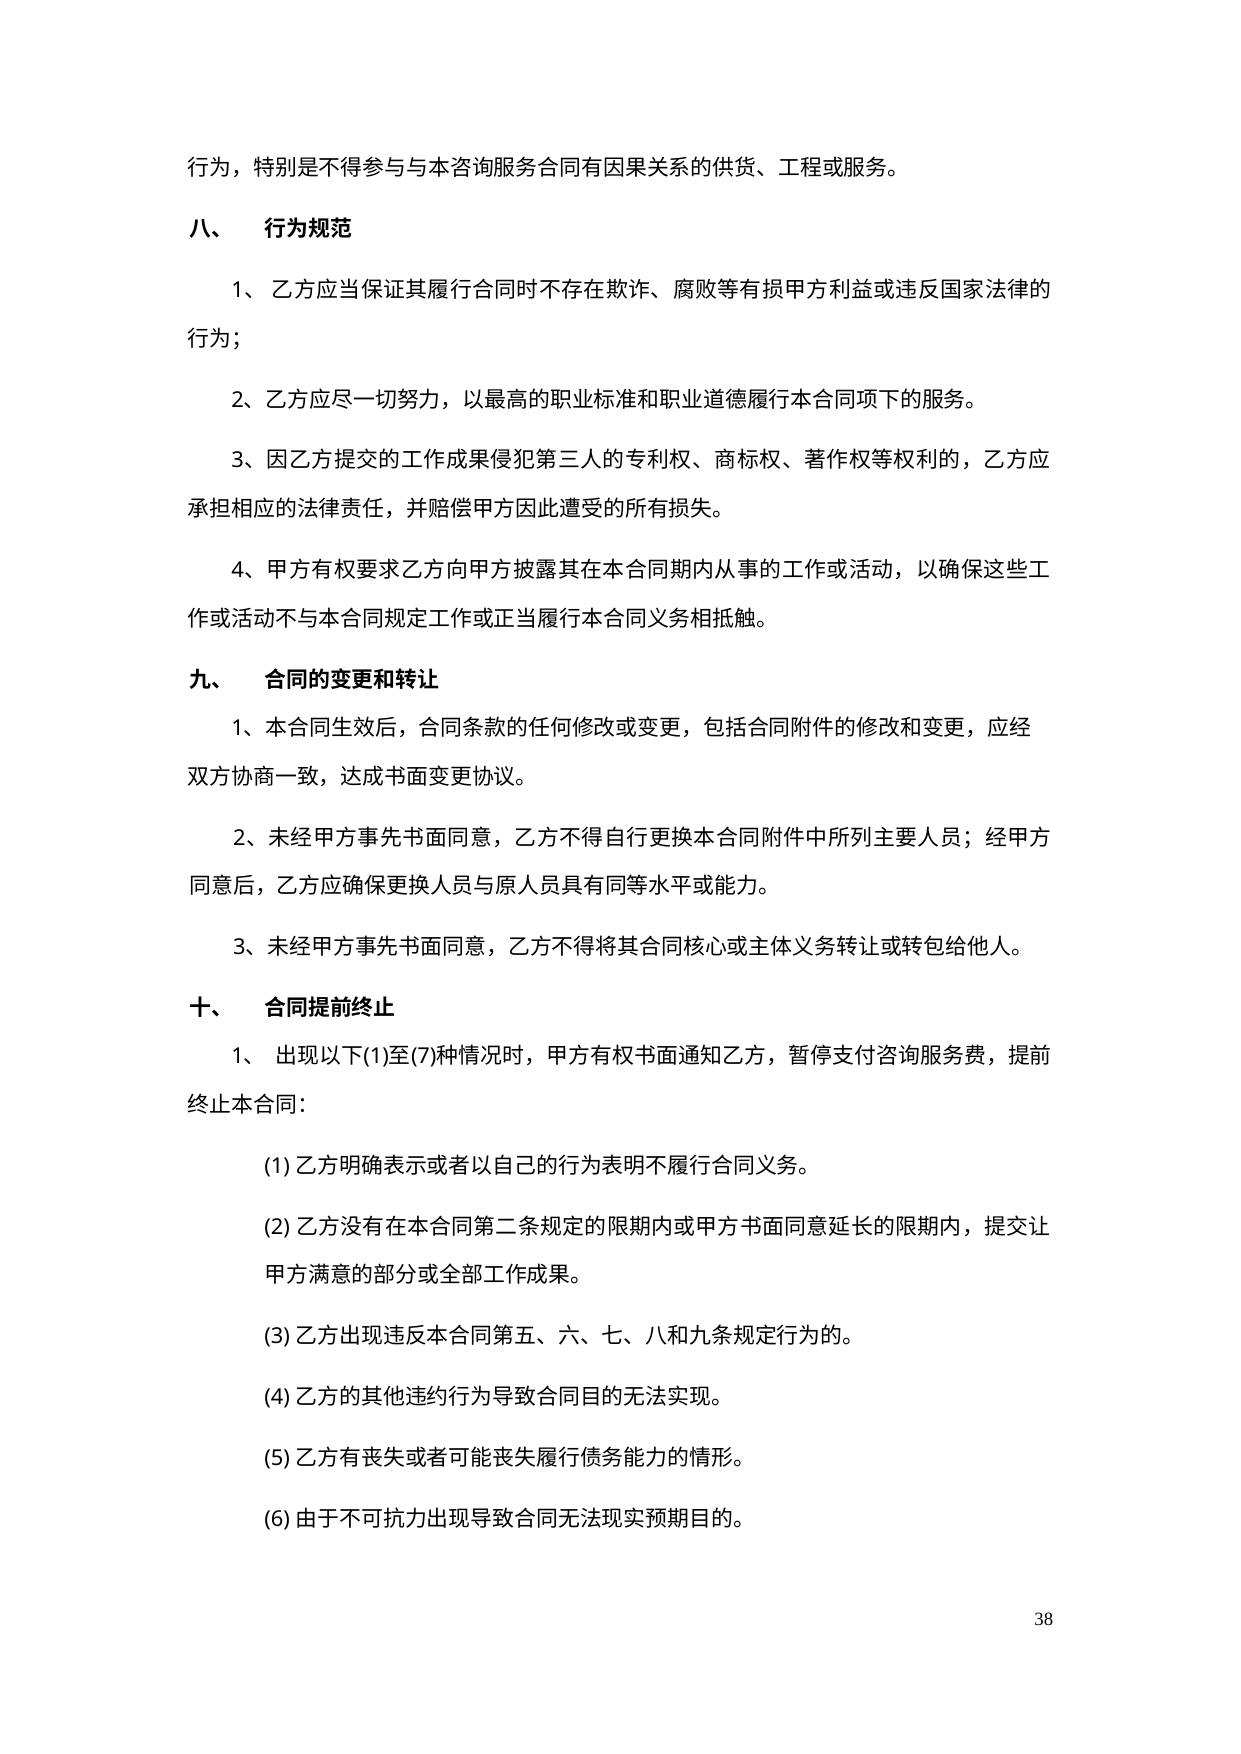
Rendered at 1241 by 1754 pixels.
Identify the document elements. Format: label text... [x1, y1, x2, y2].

text (3) 乙方出现违反本合同第五、六、七、八和九条规定行为的。 [264, 1318, 1053, 1350]
text (6) 由于不可抗力出现导致合同无法现实预期目的。 [264, 1500, 1053, 1533]
text (5) 乙方有丧失或者可能丧失履行债务能力的情形。 [264, 1439, 1053, 1472]
text 4、甲方有权要求乙方向甲方披露其在本合同期内从事的工作或活动，以确保这些工作或活动不与本合同规定工作或正当履行本合同义务相抵触。 [187, 552, 1053, 633]
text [187, 150, 1053, 182]
list 合同提前终止 [189, 989, 1053, 1022]
text 1、本合同生效后，合同条款的任何修改或变更，包括合同附件的修改和变更，应经双方协商一致，达成书面变更协议。 [187, 709, 1053, 791]
list 行为规范 [189, 211, 1053, 243]
list 合同的变更和转让 [189, 661, 1053, 694]
text 3、因乙方提交的工作成果侵犯第三人的专利权、商标权、著作权等权利的，乙方应承担相应的法律责任，并赔偿甲方因此遭受的所有损失。 [187, 442, 1053, 523]
text 3、未经甲方事先书面同意，乙方不得将其合同核心或主体义务转让或转包给他人。 [189, 929, 1053, 961]
text (1) 乙方明确表示或者以自己的行为表明不履行合同义务。 [264, 1147, 1053, 1180]
text (2) 乙方没有在本合同第二条规定的限期内或甲方书面同意延长的限期内，提交让甲方满意的部分或全部工作成果。 [264, 1208, 1053, 1289]
text 2、乙方应尽一切努力，以最高的职业标准和职业道德履行本合同项下的服务。 [187, 381, 1053, 414]
text (4) 乙方的其他违约行为导致合同目的无法实现。 [264, 1379, 1053, 1411]
text 1、 乙方应当保证其履行合同时不存在欺诈、腐败等有损甲方利益或违反国家法律的行为； [187, 272, 1053, 353]
text 1、 出现以下(1)至(7)种情况时，甲方有权书面通知乙方，暂停支付咨询服务费，提前终止本合同： [187, 1038, 1053, 1119]
text 2、未经甲方事先书面同意，乙方不得自行更换本合同附件中所列主要人员；经甲方同意后，乙方应确保更换人员与原人员具有同等水平或能力。 [189, 819, 1053, 900]
